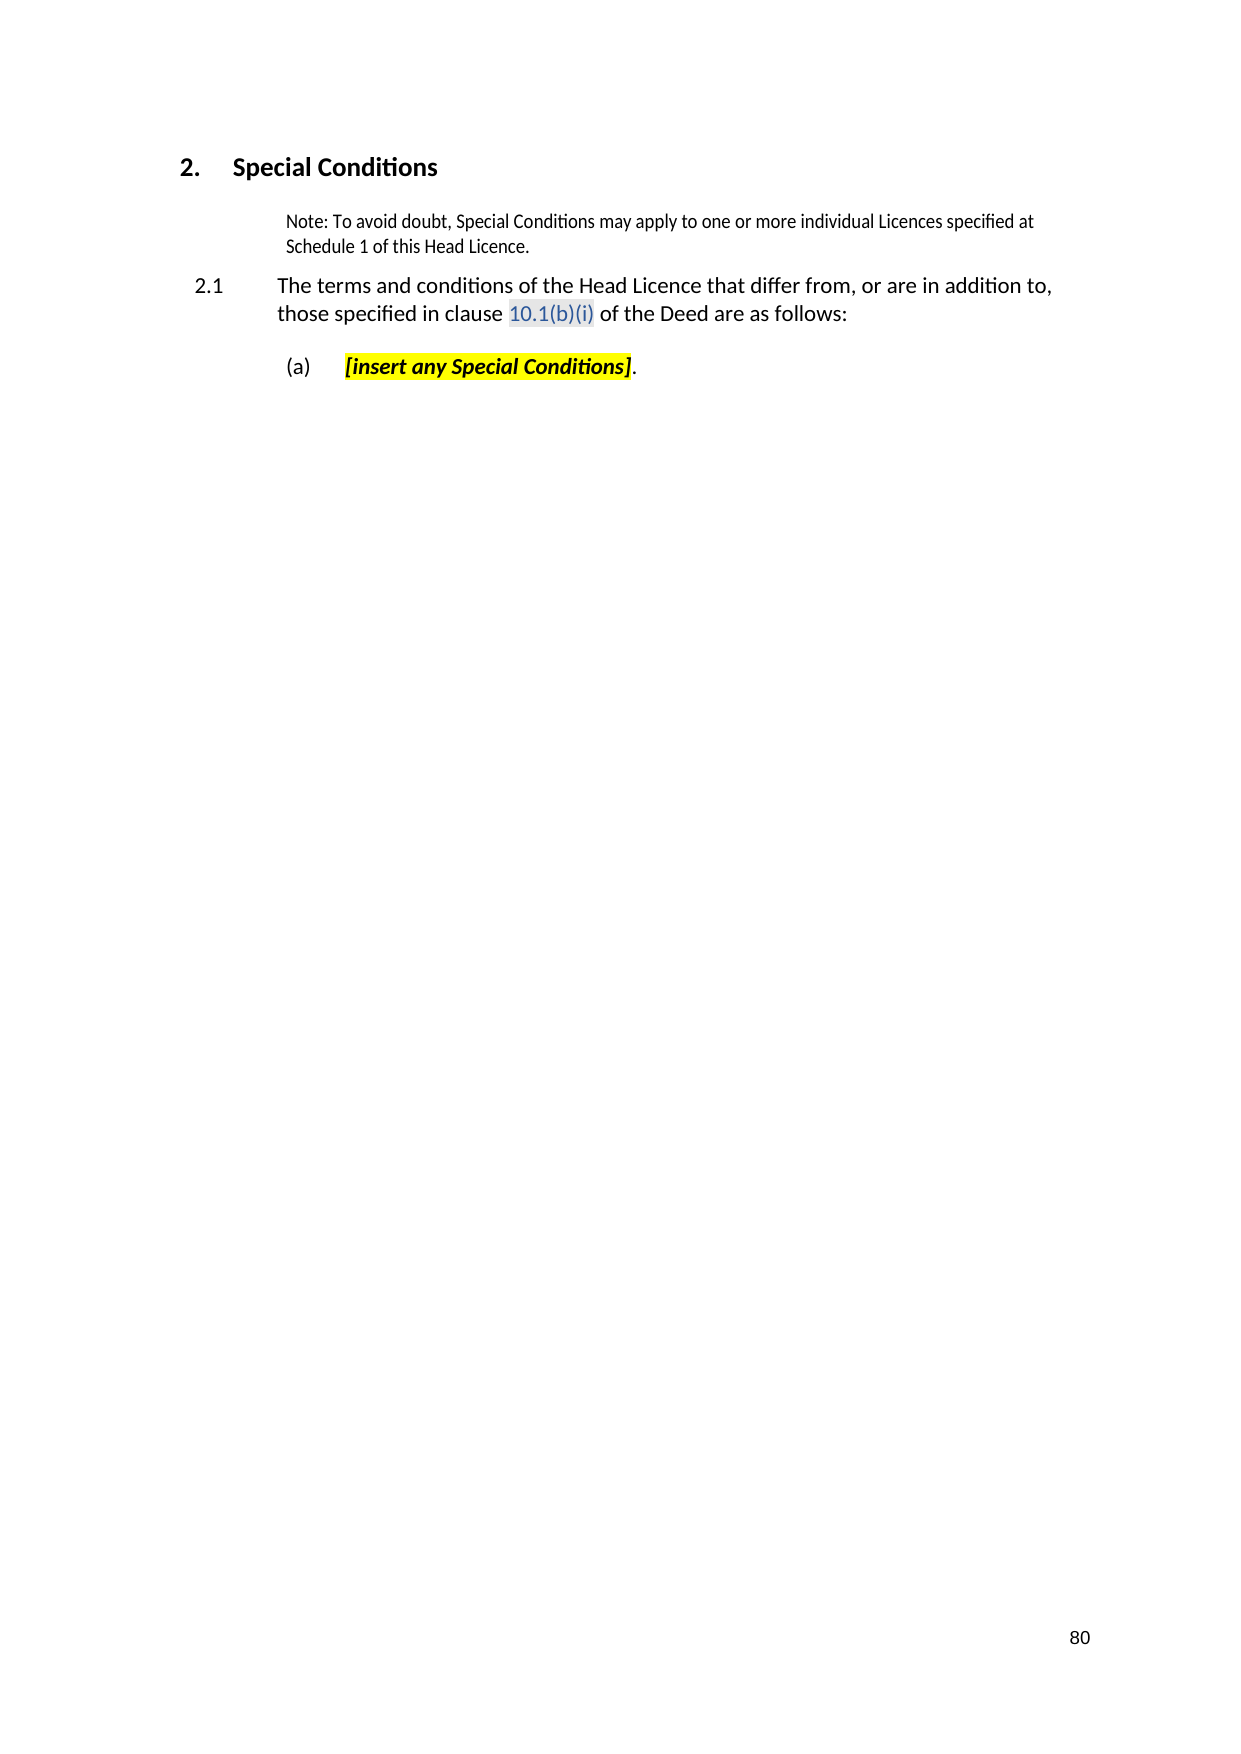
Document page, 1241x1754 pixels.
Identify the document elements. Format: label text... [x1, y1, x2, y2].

text The terms and conditions of the Head Licence that differ from, or are in addition to, those specified in clause 10.1(b)(i) of the Deed are as follows: [194, 271, 1090, 327]
text [insert any Special Conditions]. [286, 352, 1090, 380]
text Special Conditions [179, 150, 1090, 183]
text Note: To avoid doubt, Special Conditions may apply to one or more individual Licences specified at Schedule 1 of this Head Licence. [286, 208, 1090, 259]
